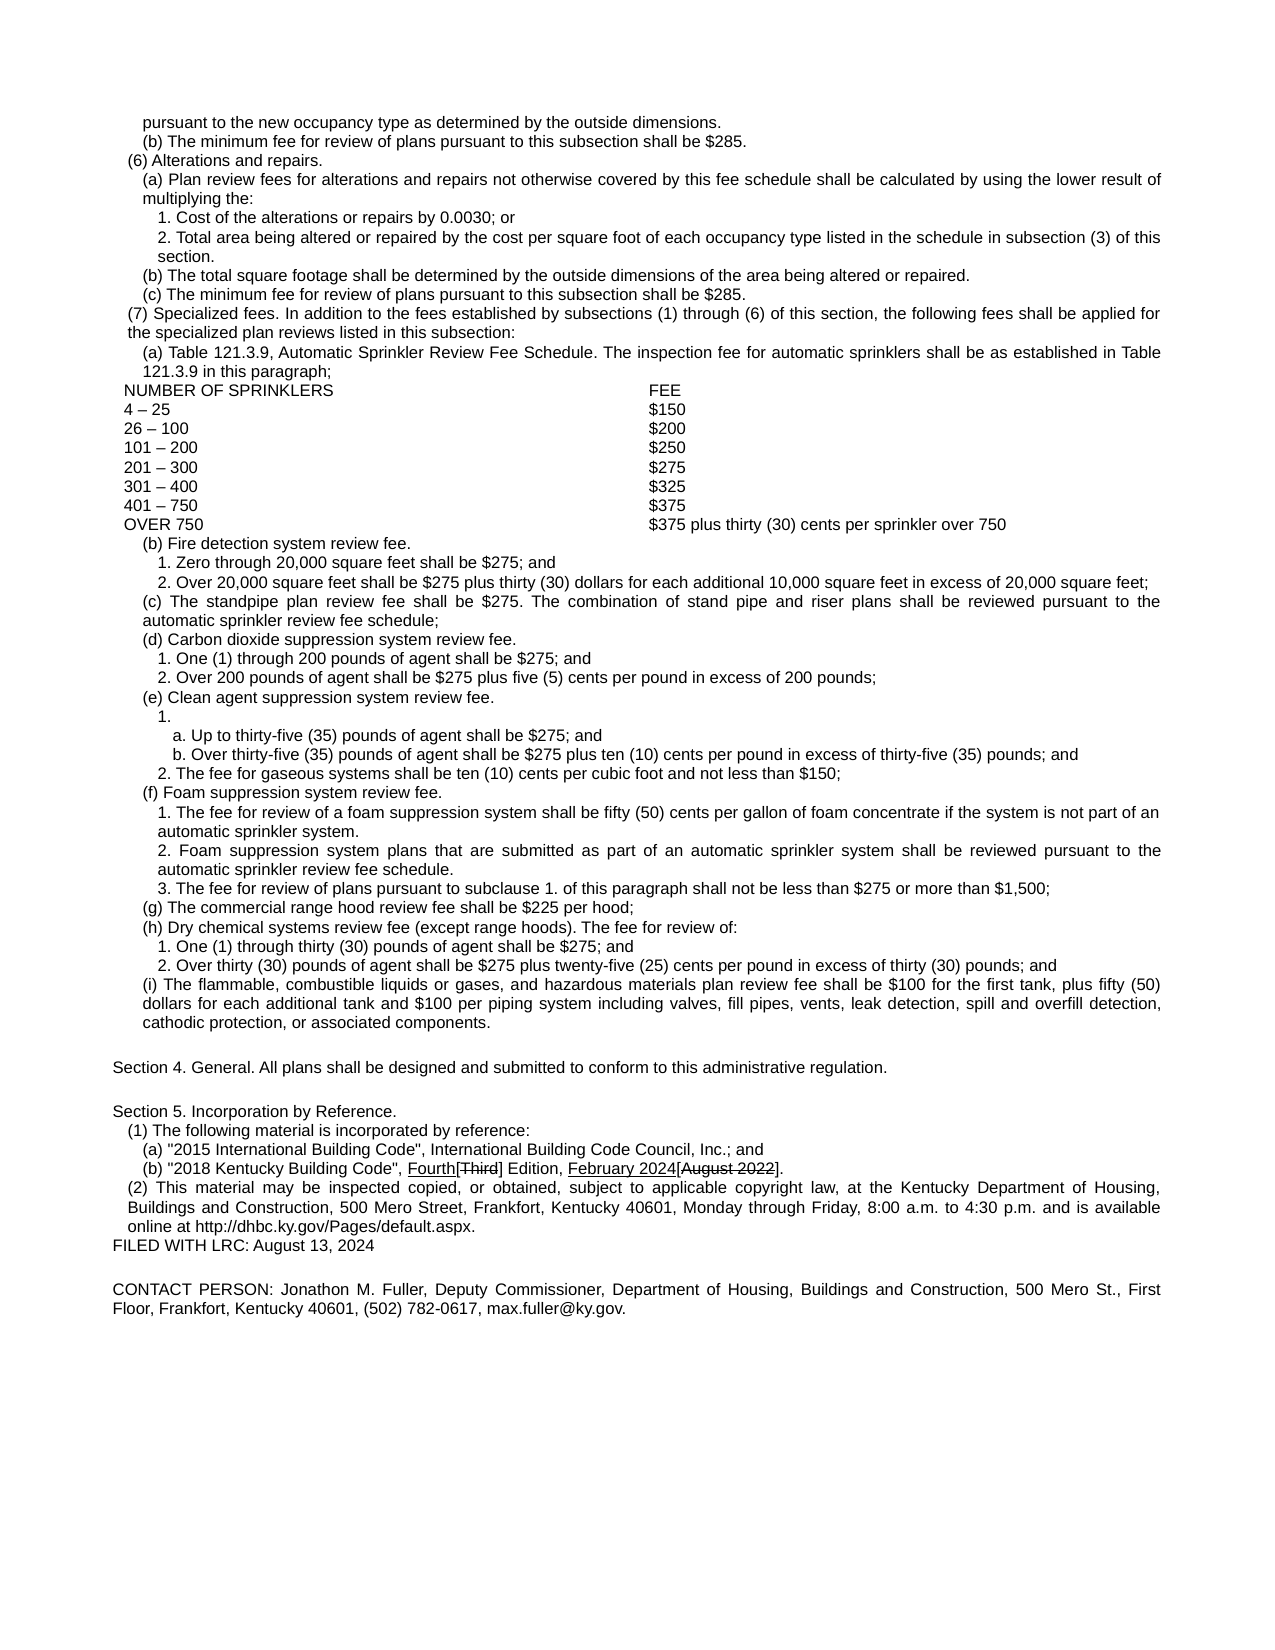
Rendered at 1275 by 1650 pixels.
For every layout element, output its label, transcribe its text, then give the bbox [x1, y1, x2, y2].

text (c) The standpipe plan review fee shall be $275. The combination of stand pipe and riser plans shall be reviewed pursuant to the automatic sprinkler review fee schedule; [142, 592, 1162, 630]
text 2. Over 200 pounds of agent shall be $275 plus five (5) cents per pound in excess of 200 pounds; [157, 668, 1162, 687]
table_cell 101 – 200 [113, 438, 637, 457]
text 1. Zero through 20,000 square feet shall be $275; and [157, 553, 1162, 572]
text 1. Cost of the alterations or repairs by 0.0030; or [157, 208, 1162, 227]
table_cell 301 – 400 [113, 477, 637, 496]
table_cell 401 – 750 [113, 496, 637, 515]
text (b) "2018 Kentucky Building Code", Fourth[Third] Edition, February 2024[August 2022]. [142, 1159, 1162, 1178]
text Section 4. General. All plans shall be designed and submitted to conform to this administrative regulation. [112, 1057, 1162, 1077]
text (a) Plan review fees for alterations and repairs not otherwise covered by this fee schedule shall be calculated by using the lower result of multiplying the: [142, 170, 1162, 208]
text (a) "2015 International Building Code", International Building Code Council, Inc.; and [142, 1140, 1162, 1159]
table_cell $275 [638, 458, 1162, 477]
text a. Up to thirty-five (35) pounds of agent shall be $275; and [172, 726, 1162, 745]
table_header NUMBER OF SPRINKLERS [113, 381, 637, 400]
text CONTACT PERSON: Jonathon M. Fuller, Deputy Commissioner, Department of Housing, Buildings and Construction, 500 Mero St., First Floor, Frankfort, Kentucky 40601, (502) 782-0617, max.fuller@ky.gov. [112, 1280, 1162, 1318]
text (e) Clean agent suppression system review fee. [142, 687, 1162, 707]
table_cell $375 plus thirty (30) cents per sprinkler over 750 [638, 515, 1162, 534]
text (f) Foam suppression system review fee. [142, 783, 1162, 802]
text (7) Specialized fees. In addition to the fees established by subsections (1) through (6) of this section, the following fees shall be applied for the specialized plan reviews listed in this subsection: [127, 304, 1162, 342]
text (h) Dry chemical systems review fee (except range hoods). The fee for review of: [142, 917, 1162, 937]
table_cell $250 [638, 438, 1162, 457]
table_cell OVER 750 [113, 515, 637, 534]
text (2) This material may be inspected copied, or obtained, subject to applicable copyright law, at the Kentucky Department of Housing, Buildings and Construction, 500 Mero Street, Frankfort, Kentucky 40601, Monday through Friday, 8:00 a.m. to 4:30 p.m. and is available online at http://dhbc.ky.gov/Pages/default.aspx. [127, 1178, 1162, 1236]
text 2. The fee for gaseous systems shall be ten (10) cents per cubic foot and not less than $150; [157, 764, 1162, 783]
table_header FEE [638, 381, 1162, 400]
text Section 5. Incorporation by Reference. [112, 1102, 1162, 1121]
text (6) Alterations and repairs. [127, 151, 1162, 170]
text (i) The flammable, combustible liquids or gases, and hazardous materials plan review fee shall be $100 for the first tank, plus fifty (50) dollars for each additional tank and $100 per piping system including valves, fill pipes, vents, leak detection, spill and overfill detection, cathodic protection, or associated components. [142, 975, 1162, 1032]
text (c) The minimum fee for review of plans pursuant to this subsection shall be $285. [142, 285, 1162, 304]
text 1. [157, 707, 1162, 726]
text (b) The minimum fee for review of plans pursuant to this subsection shall be $285. [142, 132, 1162, 151]
table_cell 201 – 300 [113, 458, 637, 477]
text 2. Foam suppression system plans that are submitted as part of an automatic sprinkler system shall be reviewed pursuant to the automatic sprinkler review fee schedule. [157, 841, 1162, 879]
text (d) Carbon dioxide suppression system review fee. [142, 630, 1162, 649]
table_cell $375 [638, 496, 1162, 515]
text FILED WITH LRC: August 13, 2024 [112, 1236, 1162, 1255]
table_cell 4 – 25 [113, 400, 637, 419]
text 3. The fee for review of plans pursuant to subclause 1. of this paragraph shall not be less than $275 or more than $1,500; [157, 879, 1162, 898]
text 1. One (1) through thirty (30) pounds of agent shall be $275; and [157, 937, 1162, 956]
text b. Over thirty-five (35) pounds of agent shall be $275 plus ten (10) cents per pound in excess of thirty-five (35) pounds; and [172, 745, 1162, 764]
text (1) The following material is incorporated by reference: [127, 1121, 1162, 1140]
text 2. Over 20,000 square feet shall be $275 plus thirty (30) dollars for each additional 10,000 square feet in excess of 20,000 square feet; [157, 572, 1162, 592]
text (b) Fire detection system review fee. [142, 534, 1162, 553]
text 2. Total area being altered or repaired by the cost per square foot of each occupancy type listed in the schedule in subsection (3) of this section. [157, 227, 1162, 266]
table_cell 26 – 100 [113, 419, 637, 438]
text (a) Table 121.3.9, Automatic Sprinkler Review Fee Schedule. The inspection fee for automatic sprinklers shall be as established in Table 121.3.9 in this paragraph; [142, 342, 1162, 381]
text (b) The total square footage shall be determined by the outside dimensions of the area being altered or repaired. [142, 266, 1162, 285]
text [142, 112, 1162, 132]
table_cell $325 [638, 477, 1162, 496]
table_cell $200 [638, 419, 1162, 438]
text 1. The fee for review of a foam suppression system shall be fifty (50) cents per gallon of foam concentrate if the system is not part of an automatic sprinkler system. [157, 802, 1162, 841]
text 1. One (1) through 200 pounds of agent shall be $275; and [157, 649, 1162, 668]
table_cell $150 [638, 400, 1162, 419]
text (g) The commercial range hood review fee shall be $225 per hood; [142, 898, 1162, 917]
text 2. Over thirty (30) pounds of agent shall be $275 plus twenty-five (25) cents per pound in excess of thirty (30) pounds; and [157, 956, 1162, 975]
